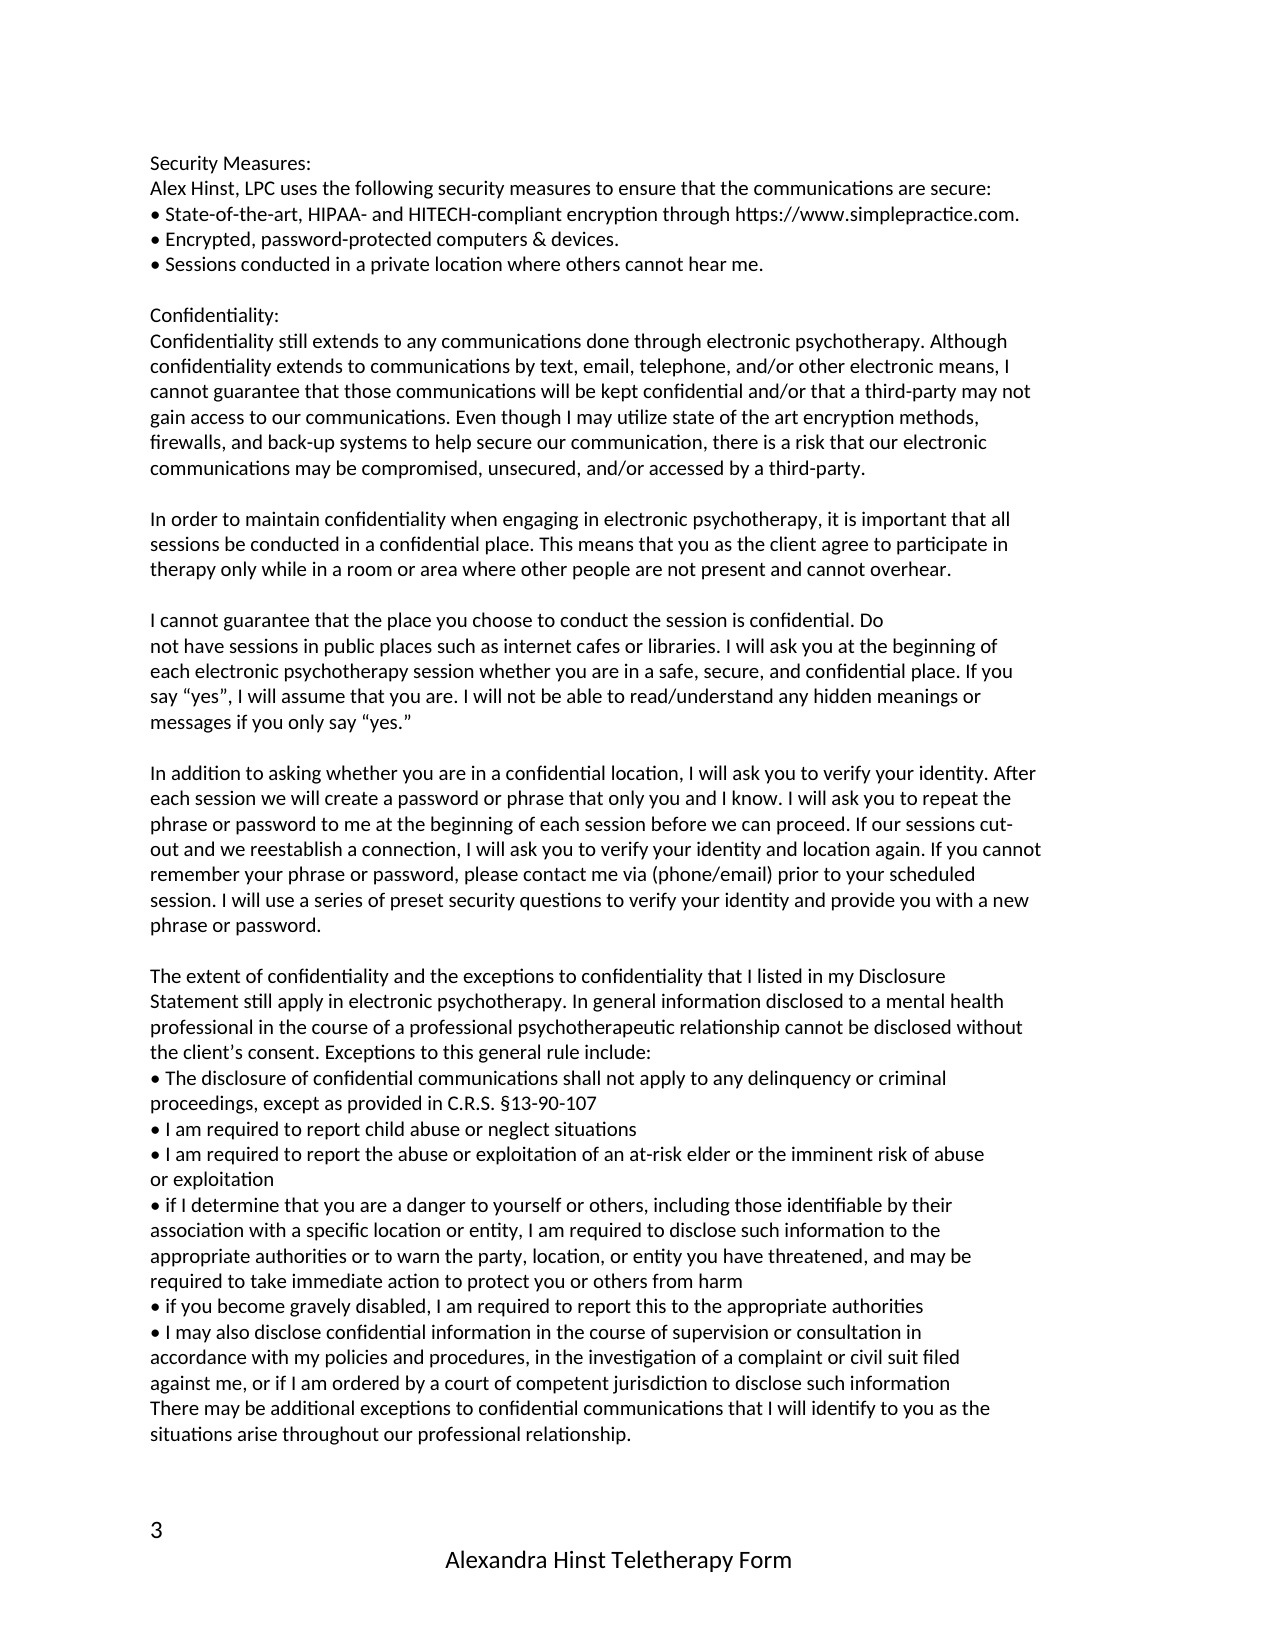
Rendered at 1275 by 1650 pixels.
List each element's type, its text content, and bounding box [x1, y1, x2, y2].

text Statement still apply in electronic psychotherapy. In general information disclosed to a mental health [150, 989, 1125, 1014]
text • Encrypted, password-protected computers & devices. [150, 226, 1125, 252]
text • I am required to report the abuse or exploitation of an at-risk elder or the imminent risk of abuse [150, 1141, 1125, 1167]
text accordance with my policies and procedures, in the investigation of a complaint or civil suit filed [150, 1344, 1125, 1370]
text session. I will use a series of preset security questions to verify your identity and provide you with a new [150, 887, 1125, 912]
text association with a specific location or entity, I am required to disclose such information to the [150, 1217, 1125, 1243]
text proceedings, except as provided in C.R.S. §13-90-107 [150, 1090, 1125, 1116]
text not have sessions in public places such as internet cafes or libraries. I will ask you at the beginning of [150, 633, 1125, 658]
text say “yes”, I will assume that you are. I will not be able to read/understand any hidden meanings or [150, 684, 1125, 709]
text phrase or password to me at the beginning of each session before we can proceed. If our sessions cut- [150, 811, 1125, 836]
text Security Measures: [150, 150, 1125, 175]
text Confidentiality: [150, 302, 1125, 328]
text Confidentiality still extends to any communications done through electronic psychotherapy. Although [150, 328, 1125, 353]
text against me, or if I am ordered by a court of competent jurisdiction to disclose such information [150, 1370, 1125, 1395]
text communications may be compromised, unsecured, and/or accessed by a third-party. [150, 455, 1125, 480]
text firewalls, and back-up systems to help secure our communication, there is a risk that our electronic [150, 429, 1125, 455]
text the client’s consent. Exceptions to this general rule include: [150, 1039, 1125, 1065]
text • I am required to report child abuse or neglect situations [150, 1116, 1125, 1141]
text professional in the course of a professional psychotherapeutic relationship cannot be disclosed without [150, 1014, 1125, 1039]
text appropriate authorities or to warn the party, location, or entity you have threatened, and may be [150, 1243, 1125, 1268]
text Alex Hinst, LPC uses the following security measures to ensure that the communications are secure: [150, 175, 1125, 201]
text required to take immediate action to protect you or others from harm [150, 1268, 1125, 1294]
text In order to maintain confidentiality when engaging in electronic psychotherapy, it is important that all [150, 506, 1125, 531]
text confidentiality extends to communications by text, email, telephone, and/or other electronic means, I [150, 353, 1125, 379]
text • The disclosure of confidential communications shall not apply to any delinquency or criminal [150, 1065, 1125, 1090]
text • if you become gravely disabled, I am required to report this to the appropriate authorities [150, 1294, 1125, 1319]
text In addition to asking whether you are in a confidential location, I will ask you to verify your identity. After [150, 760, 1125, 785]
text phrase or password. [150, 912, 1125, 938]
text sessions be conducted in a confidential place. This means that you as the client agree to participate in [150, 531, 1125, 557]
text each session we will create a password or phrase that only you and I know. I will ask you to repeat the [150, 785, 1125, 811]
text or exploitation [150, 1167, 1125, 1192]
text messages if you only say “yes.” [150, 709, 1125, 734]
text therapy only while in a room or area where other people are not present and cannot overhear. [150, 557, 1125, 582]
text • State-of-the-art, HIPAA- and HITECH-compliant encryption through https://www.simplepractice.com. [150, 201, 1125, 226]
text • if I determine that you are a danger to yourself or others, including those identifiable by their [150, 1192, 1125, 1217]
text I cannot guarantee that the place you choose to conduct the session is confidential. Do [150, 607, 1125, 633]
text There may be additional exceptions to confidential communications that I will identify to you as the [150, 1395, 1125, 1421]
text gain access to our communications. Even though I may utilize state of the art encryption methods, [150, 404, 1125, 429]
text The extent of confidentiality and the exceptions to confidentiality that I listed in my Disclosure [150, 963, 1125, 989]
text • I may also disclose confidential information in the course of supervision or consultation in [150, 1319, 1125, 1344]
text each electronic psychotherapy session whether you are in a safe, secure, and confidential place. If you [150, 658, 1125, 684]
text situations arise throughout our professional relationship. [150, 1421, 1125, 1446]
text cannot guarantee that those communications will be kept confidential and/or that a third-party may not [150, 379, 1125, 404]
text remember your phrase or password, please contact me via (phone/email) prior to your scheduled [150, 862, 1125, 887]
text out and we reestablish a connection, I will ask you to verify your identity and location again. If you cannot [150, 836, 1125, 862]
text • Sessions conducted in a private location where others cannot hear me. [150, 252, 1125, 277]
